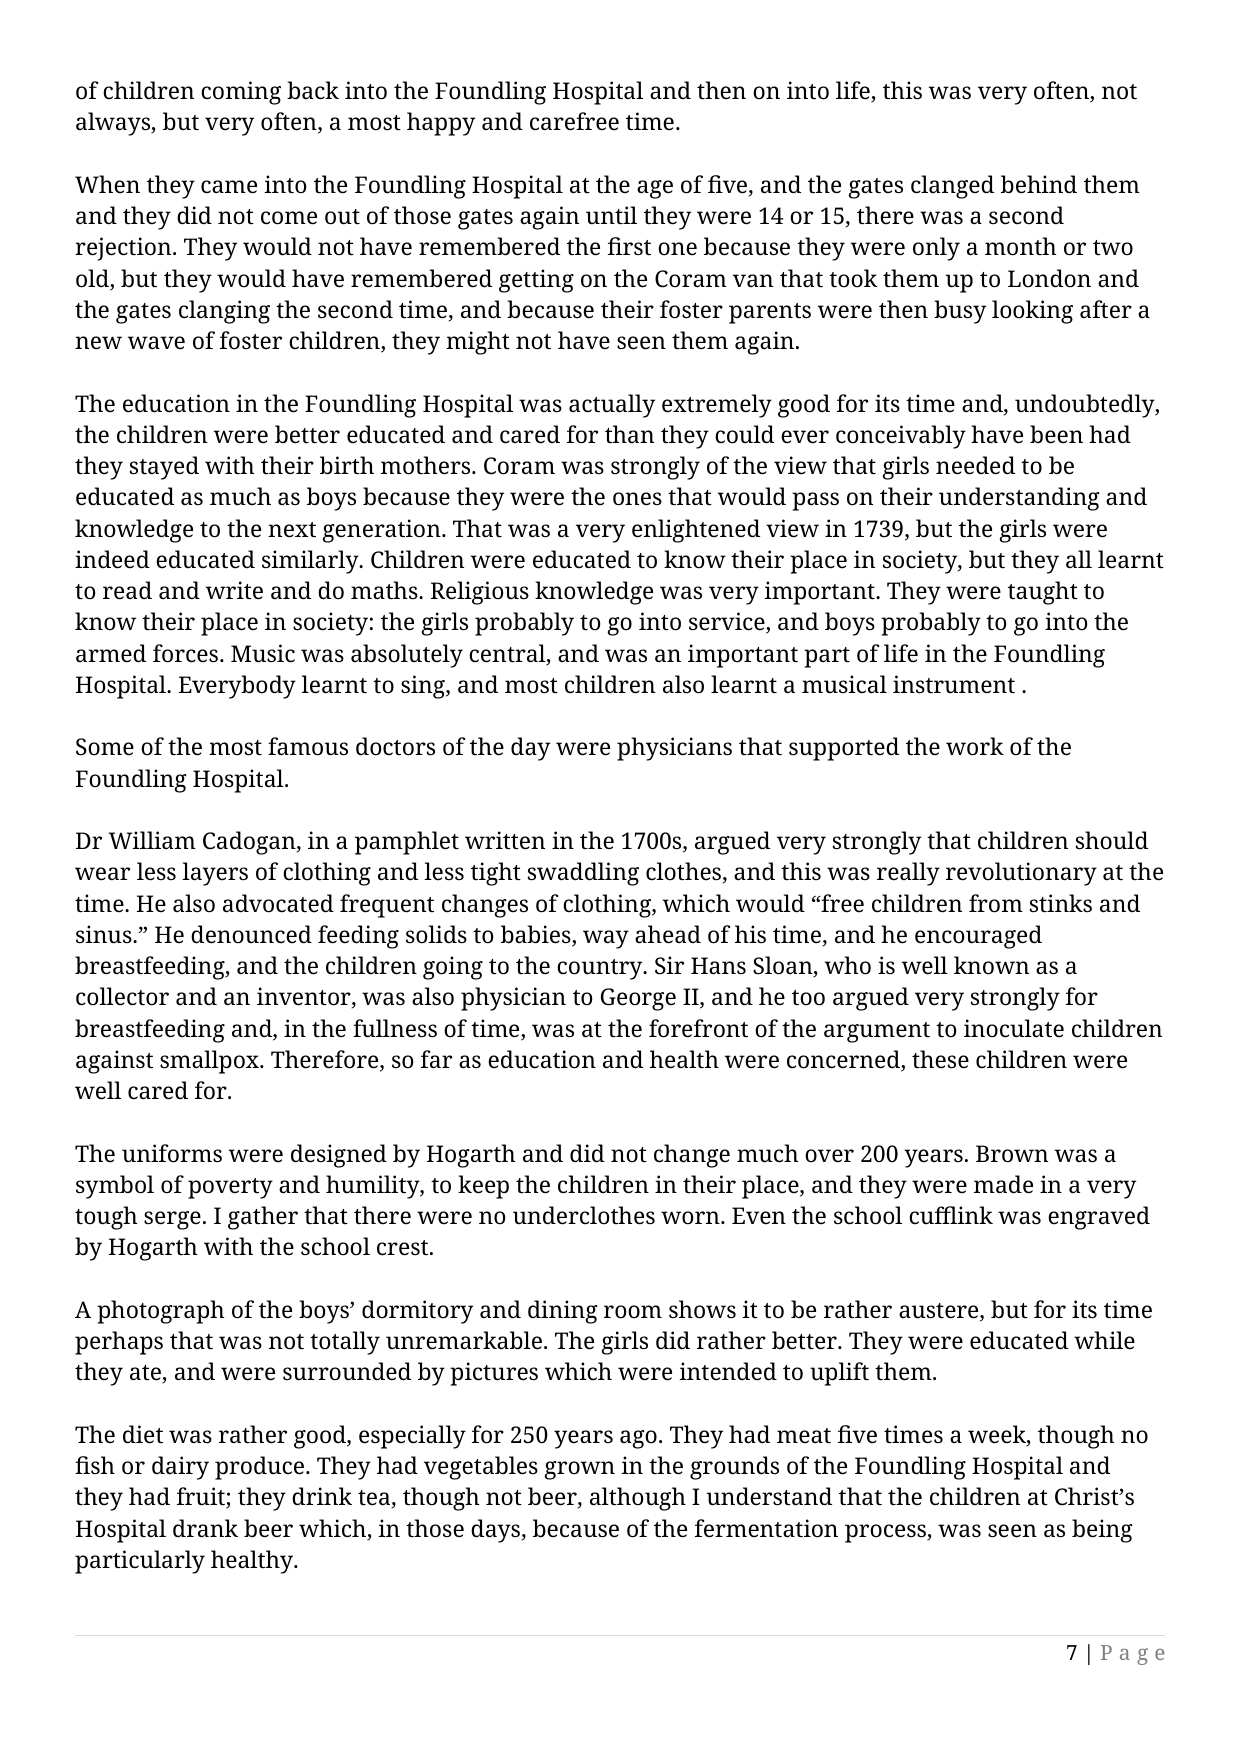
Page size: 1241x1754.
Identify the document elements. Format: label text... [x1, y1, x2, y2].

text The education in the Foundling Hospital was actually extremely good for its time and, undoubtedly, the children were better educated and cared for than they could ever conceivably have been had they stayed with their birth mothers. Coram was strongly of the view that girls needed to be educated as much as boys because they were the ones that would pass on their understanding and knowledge to the next generation. That was a very enlightened view in 1739, but the girls were indeed educated similarly. Children were educated to know their place in society, but they all learnt to read and write and do maths. Religious knowledge was very important. They were taught to know their place in society: the girls probably to go into service, and boys probably to go into the armed forces. Music was absolutely central, and was an important part of life in the Foundling Hospital. Everybody learnt to sing, and most children also learnt a musical instrument . [75, 387, 1165, 700]
text The uniforms were designed by Hogarth and did not change much over 200 years. Brown was a symbol of poverty and humility, to keep the children in their place, and they were made in a very tough serge. I gather that there were no underclothes worn. Even the school cufflink was engraved by Hogarth with the school crest. [75, 1137, 1165, 1262]
text Some of the most famous doctors of the day were physicians that supported the work of the Foundling Hospital. [75, 731, 1165, 794]
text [75, 75, 1165, 137]
text Dr William Cadogan, in a pamphlet written in the 1700s, argued very strongly that children should wear less layers of clothing and less tight swaddling clothes, and this was really revolutionary at the time. He also advocated frequent changes of clothing, which would “free children from stinks and sinus.” He denounced feeding solids to babies, way ahead of his time, and he encouraged breastfeeding, and the children going to the country. Sir Hans Sloan, who is well known as a collector and an inventor, was also physician to George II, and he too argued very strongly for breastfeeding and, in the fullness of time, was at the forefront of the argument to inoculate children against smallpox. Therefore, so far as education and health were concerned, these children were well cared for. [75, 825, 1165, 1106]
text A photograph of the boys’ dormitory and dining room shows it to be rather austere, but for its time perhaps that was not totally unremarkable. The girls did rather better. They were educated while they ate, and were surrounded by pictures which were intended to uplift them. [75, 1294, 1165, 1387]
text The diet was rather good, especially for 250 years ago. They had meat five times a week, though no fish or dairy produce. They had vegetables grown in the grounds of the Foundling Hospital and they had fruit; they drink tea, though not beer, although I understand that the children at Christ’s Hospital drank beer which, in those days, because of the fermentation process, was seen as being particularly healthy. [75, 1419, 1165, 1575]
text When they came into the Foundling Hospital at the age of five, and the gates clanged behind them and they did not come out of those gates again until they were 14 or 15, there was a second rejection. They would not have remembered the first one because they were only a month or two old, but they would have remembered getting on the Coram van that took them up to London and the gates clanging the second time, and because their foster parents were then busy looking after a new wave of foster children, they might not have seen them again. [75, 169, 1165, 356]
